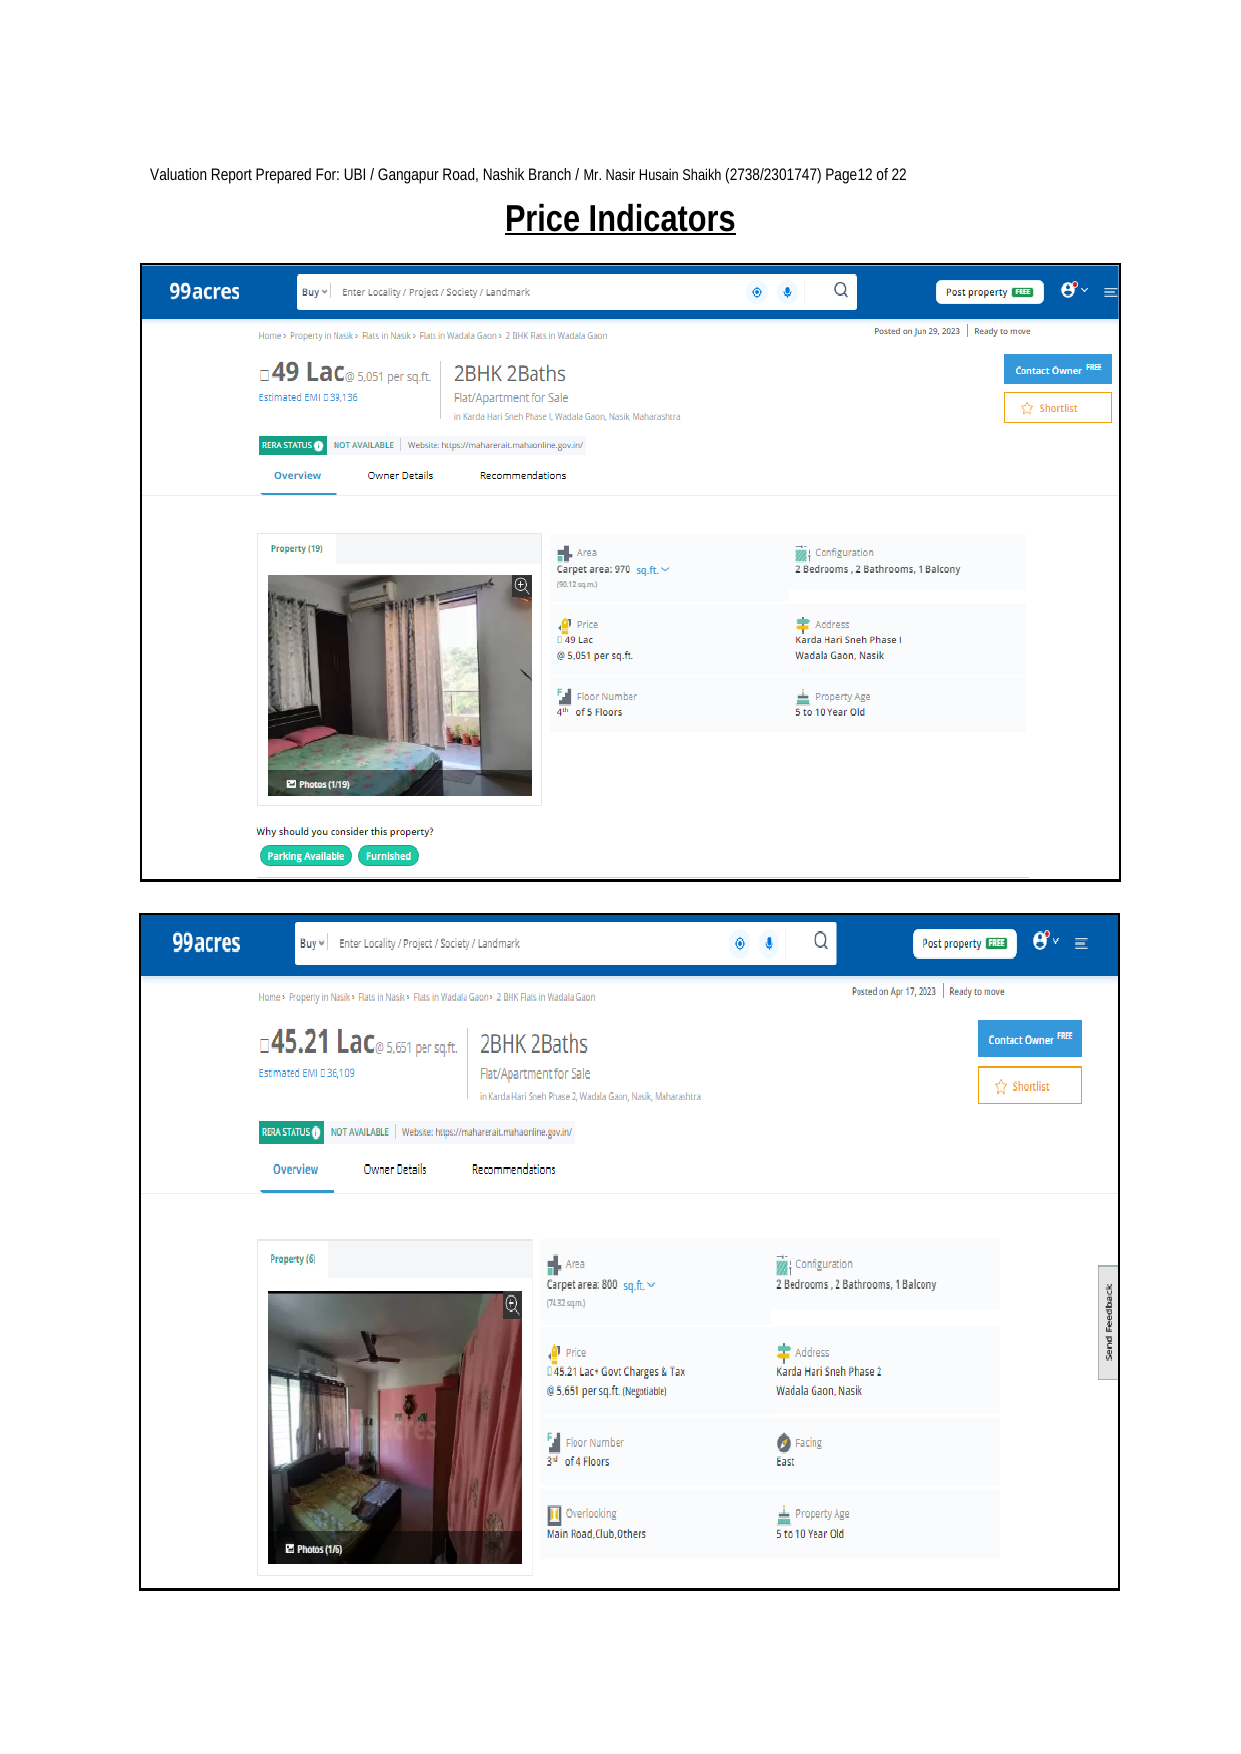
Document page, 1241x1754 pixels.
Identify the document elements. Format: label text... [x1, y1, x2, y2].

picture [142, 265, 1119, 879]
text Price Indicators [150, 196, 1090, 239]
picture [141, 915, 1118, 1588]
